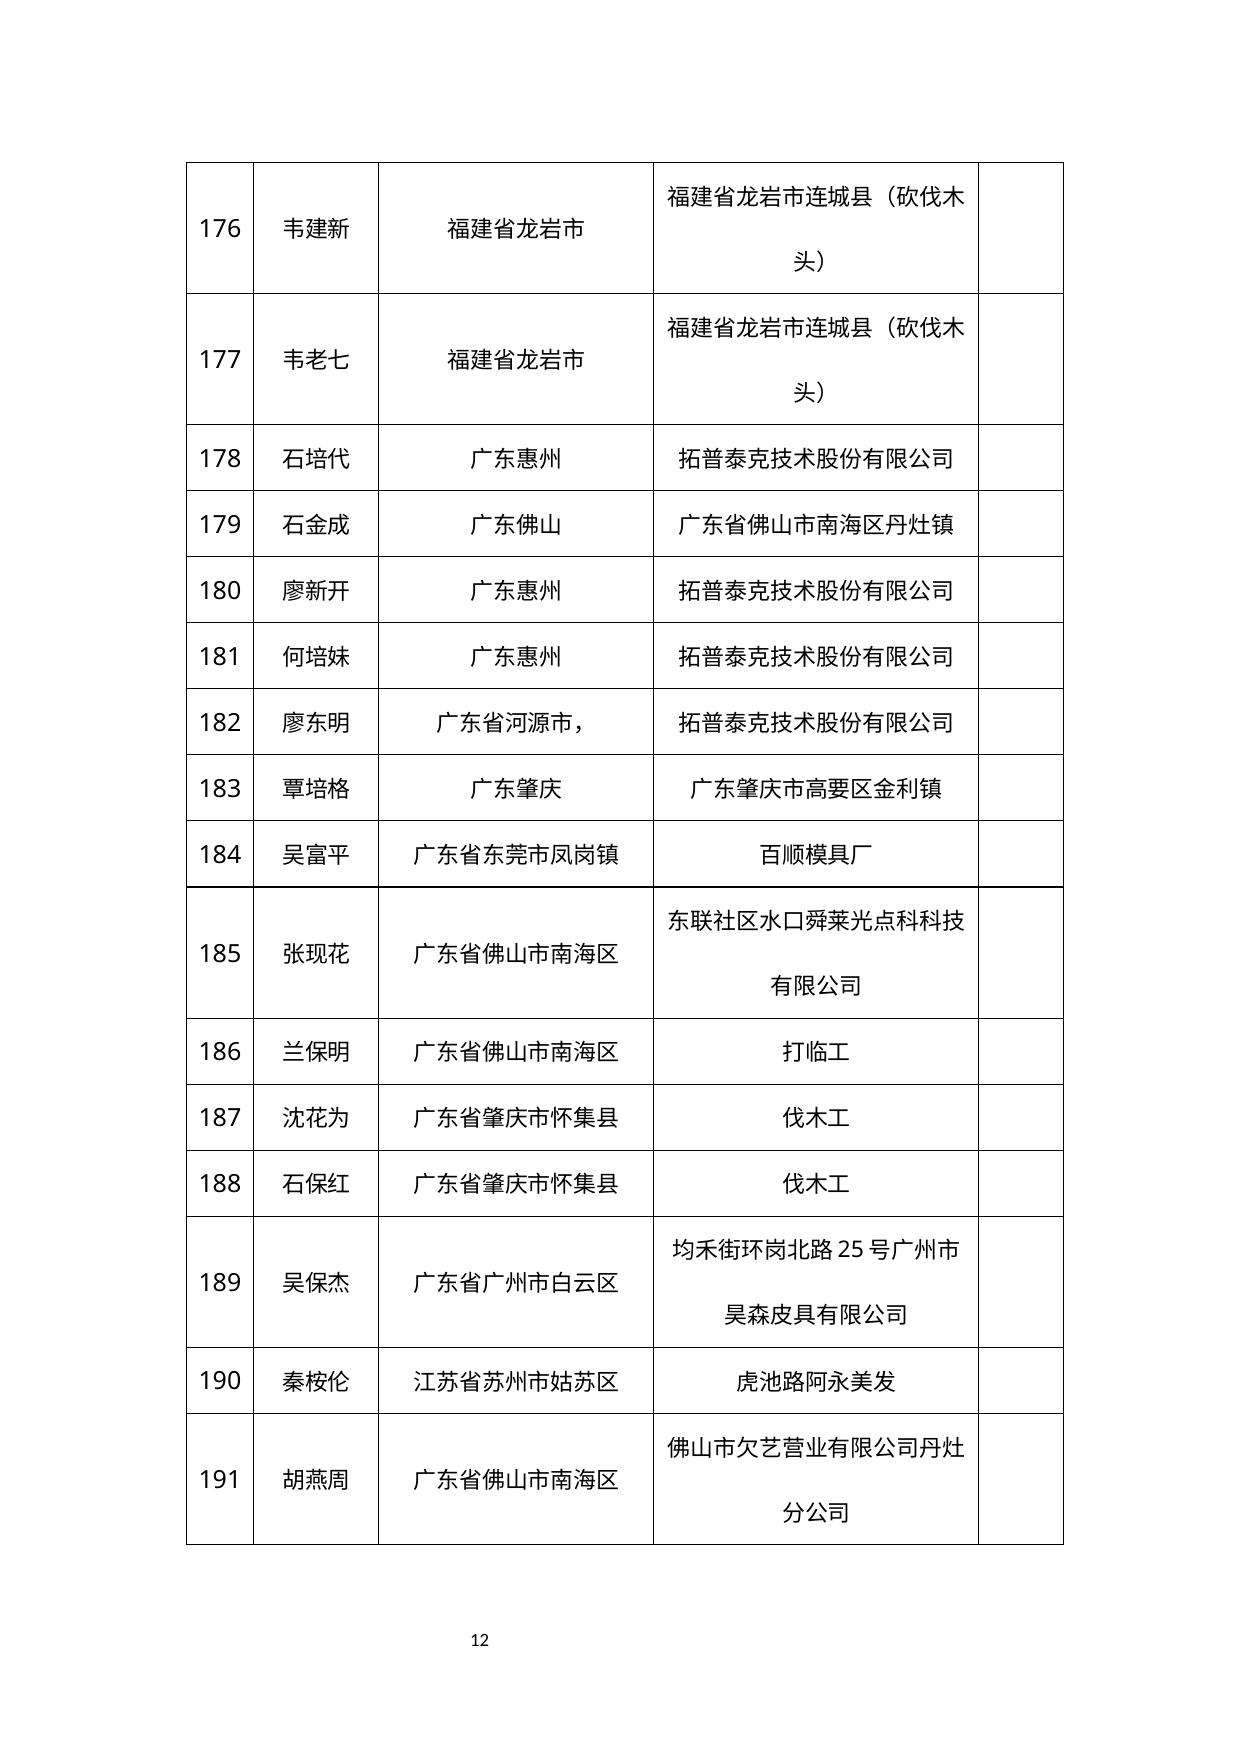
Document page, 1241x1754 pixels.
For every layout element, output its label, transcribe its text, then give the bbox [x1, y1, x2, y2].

table_cell 广东省肇庆市怀集县 [379, 1085, 653, 1149]
table_cell 石培代 [254, 425, 378, 490]
table_cell 广东惠州 [379, 557, 653, 622]
table_cell [979, 491, 1063, 556]
table_cell 178 [187, 425, 253, 490]
table_cell 广东佛山 [379, 491, 653, 556]
table_cell 179 [187, 491, 253, 556]
table_cell 兰保明 [254, 1019, 378, 1083]
table_cell [979, 425, 1063, 490]
table_cell [979, 1019, 1063, 1083]
table_cell 广东省佛山市南海区丹灶镇 [654, 491, 978, 556]
table_cell 伐木工 [654, 1085, 978, 1149]
table_cell 吴保杰 [254, 1217, 378, 1347]
table_cell 福建省龙岩市连城县（砍伐木头） [654, 163, 978, 293]
table_cell 拓普泰克技术股份有限公司 [654, 557, 978, 622]
table_cell 福建省龙岩市 [379, 294, 653, 424]
table_cell 188 [187, 1151, 253, 1216]
table_cell 何培妹 [254, 623, 378, 688]
table_cell 拓普泰克技术股份有限公司 [654, 623, 978, 688]
table_cell 广东惠州 [379, 425, 653, 490]
table_cell [979, 755, 1063, 820]
table_cell 184 [187, 821, 253, 886]
table_cell [979, 888, 1063, 1017]
table_cell 廖新开 [254, 557, 378, 622]
table_cell 韦建新 [254, 163, 378, 293]
table_cell [979, 557, 1063, 622]
table_cell 百顺模具厂 [654, 821, 978, 886]
table_cell 177 [187, 294, 253, 424]
table_cell [979, 163, 1063, 293]
table_cell 吴富平 [254, 821, 378, 886]
table_cell 广东省广州市白云区 [379, 1217, 653, 1347]
table_cell [979, 1217, 1063, 1347]
table_cell 廖东明 [254, 689, 378, 754]
table_cell 福建省龙岩市 [379, 163, 653, 293]
table_cell 打临工 [654, 1019, 978, 1083]
table_cell 拓普泰克技术股份有限公司 [654, 425, 978, 490]
table_cell 均禾街环岗北路25号广州市昊森皮具有限公司 [654, 1217, 978, 1347]
table_cell 佛山市欠艺营业有限公司丹灶分公司 [654, 1414, 978, 1544]
table_cell 广东省佛山市南海区 [379, 1019, 653, 1083]
table_cell 广东省东莞市凤岗镇 [379, 821, 653, 886]
table_cell [979, 1085, 1063, 1149]
table_cell [979, 1151, 1063, 1216]
table_cell 石金成 [254, 491, 378, 556]
table_cell 福建省龙岩市连城县（砍伐木头） [654, 294, 978, 424]
table_cell 张现花 [254, 888, 378, 1017]
table_cell [979, 689, 1063, 754]
table_cell 石保红 [254, 1151, 378, 1216]
table_cell 181 [187, 623, 253, 688]
table_cell 广东省佛山市南海区 [379, 1414, 653, 1544]
table_cell [979, 623, 1063, 688]
table_cell 广东惠州 [379, 623, 653, 688]
table_cell 江苏省苏州市姑苏区 [379, 1348, 653, 1413]
table_cell 东联社区水口舜莱光点科科技有限公司 [654, 888, 978, 1017]
table_cell 拓普泰克技术股份有限公司 [654, 689, 978, 754]
table_cell 185 [187, 888, 253, 1017]
table_cell 广东省河源市， [379, 689, 653, 754]
table_cell 187 [187, 1085, 253, 1149]
table_cell 覃培格 [254, 755, 378, 820]
table_cell 胡燕周 [254, 1414, 378, 1544]
table_cell 伐木工 [654, 1151, 978, 1216]
table_cell [979, 294, 1063, 424]
table_cell 186 [187, 1019, 253, 1083]
table_cell [979, 821, 1063, 886]
table_cell 广东省肇庆市怀集县 [379, 1151, 653, 1216]
table_cell [979, 1348, 1063, 1413]
table_cell 183 [187, 755, 253, 820]
table_cell 沈花为 [254, 1085, 378, 1149]
table_cell 广东肇庆市高要区金利镇 [654, 755, 978, 820]
table_cell 虎池路阿永美发 [654, 1348, 978, 1413]
table_cell [979, 1414, 1063, 1544]
table_cell 韦老七 [254, 294, 378, 424]
table_cell 182 [187, 689, 253, 754]
table_cell 190 [187, 1348, 253, 1413]
table_cell 180 [187, 557, 253, 622]
table_cell 秦桉伦 [254, 1348, 378, 1413]
table_cell 广东肇庆 [379, 755, 653, 820]
table_cell 176 [187, 163, 253, 293]
table_cell 189 [187, 1217, 253, 1347]
table_cell 191 [187, 1414, 253, 1544]
table_cell 广东省佛山市南海区 [379, 888, 653, 1017]
